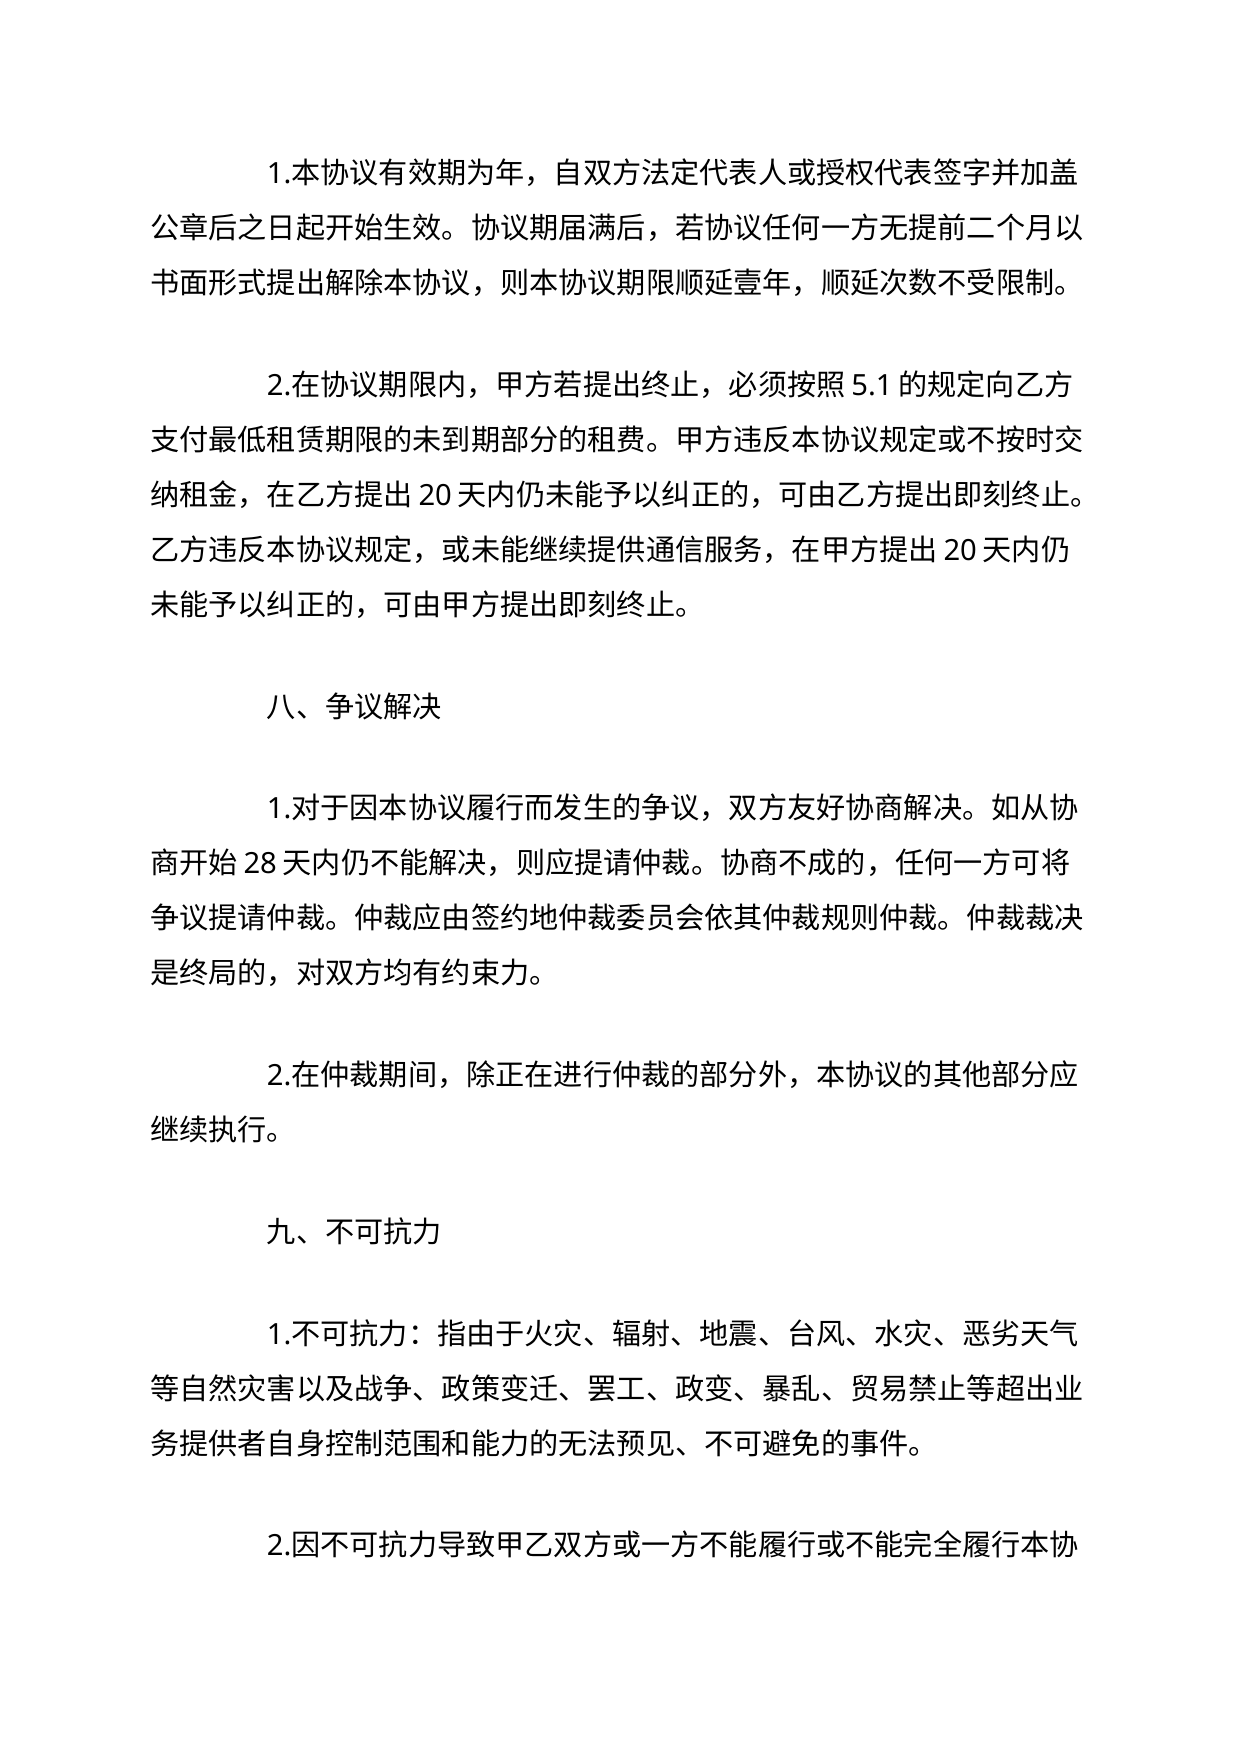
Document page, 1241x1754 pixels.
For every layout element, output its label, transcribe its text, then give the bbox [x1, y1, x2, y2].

text 1.对于因本协议履行而发生的争议，双方友好协商解决。如从协商开始28天内仍不能解决，则应提请仲裁。协商不成的，任何一方可将争议提请仲裁。仲裁应由签约地仲裁委员会依其仲裁规则仲裁。仲裁裁决是终局的，对双方均有约束力。 [150, 785, 1090, 992]
text 1.本协议有效期为年，自双方法定代表人或授权代表签字并加盖公章后之日起开始生效。协议期届满后，若协议任何一方无提前二个月以书面形式提出解除本协议，则本协议期限顺延壹年，顺延次数不受限制。 [150, 150, 1090, 302]
text 九、不可抗力 [150, 1208, 1090, 1251]
text 2.在仲裁期间，除正在进行仲裁的部分外，本协议的其他部分应继续执行。 [150, 1052, 1090, 1149]
text 1.不可抗力：指由于火灾、辐射、地震、台风、水灾、恶劣天气等自然灾害以及战争、政策变迁、罢工、政变、暴乱、贸易禁止等超出业务提供者自身控制范围和能力的无法预见、不可避免的事件。 [150, 1310, 1090, 1462]
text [150, 1522, 1090, 1564]
text 2.在协议期限内，甲方若提出终止，必须按照5.1的规定向乙方支付最低租赁期限的未到期部分的租费。甲方违反本协议规定或不按时交纳租金，在乙方提出20天内仍未能予以纠正的，可由乙方提出即刻终止。乙方违反本协议规定，或未能继续提供通信服务，在甲方提出20天内仍未能予以纠正的，可由甲方提出即刻终止。 [150, 362, 1090, 624]
text 八、争议解决 [150, 683, 1090, 726]
